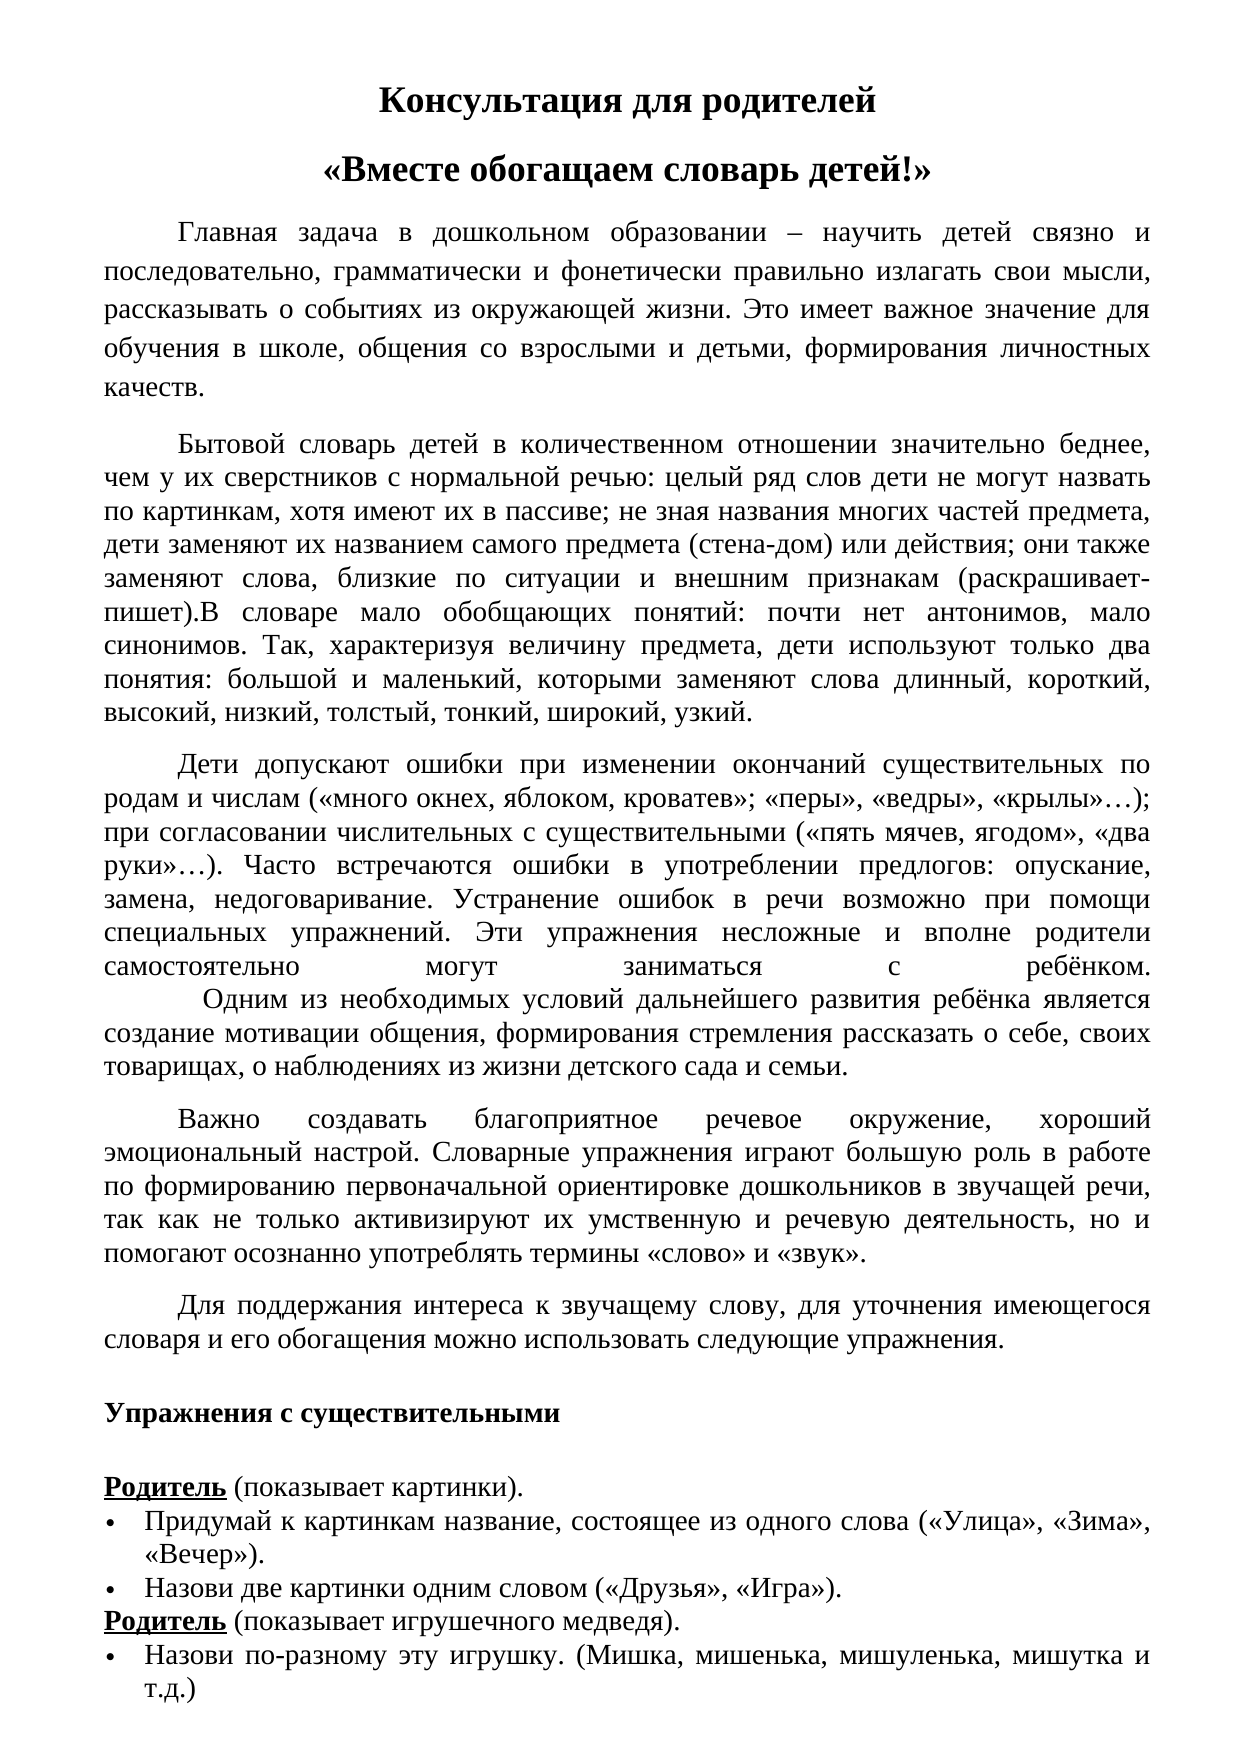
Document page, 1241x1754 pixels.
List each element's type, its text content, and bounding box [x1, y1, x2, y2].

text Родитель (показывает картинки). [103, 1469, 1152, 1503]
text Дети допускают ошибки при изменении окончаний существительных по родам и числам («много окнех, яблоком, кроватев»; «перы», «ведры», «крылы»…); при согласовании числительных с существительными («пять мячев, ягодом», «два руки»…). Часто встречаются ошибки в употреблении предлогов: опускание, замена, недоговаривание. Устранение ошибок в речи возможно при помощи специальных упражнений. Эти упражнения несложные и вполне родители самостоятельно могут заниматься с ребёнком. Одним из необходимых условий дальнейшего развития ребёнка является создание мотивации общения, формирования стремления рассказать о себе, своих товарищах, о наблюдениях из жизни детского сада и семьи. [103, 747, 1152, 1082]
list Назови по-разному эту игрушку. (Мишка, мишенька, мишуленька, мишутка и т.д.) [107, 1637, 1152, 1704]
text Родитель (показывает игрушечного медведя). [103, 1603, 1152, 1637]
text Важно создавать благоприятное речевое окружение, хороший эмоциональный настрой. Словарные упражнения играют большую роль в работе по формированию первоначальной ориентировке дошкольников в звучащей речи, так как не только активизируют их умственную и речевую деятельность, но и помогают осознанно употреблять термины «слово» и «звук». [103, 1101, 1152, 1268]
list Придумай к картинкам название, состоящее из одного слова («Улица», «Зима», «Вечер»). [107, 1503, 1152, 1570]
text Главная задача в дошкольном образовании – научить детей связно и последовательно, грамматически и фонетически правильно излагать свои мысли, рассказывать о событиях из окружающей жизни. Это имеет важное значение для обучения в школе, общения со взрослыми и детьми, формирования личностных качеств. [103, 214, 1152, 402]
list Назови две картинки одним словом («Друзья», «Игра»). [107, 1570, 1152, 1603]
text Консультация для родителей [103, 78, 1152, 121]
text Бытовой словарь детей в количественном отношении значительно беднее, чем у их сверстников с нормальной речью: целый ряд слов дети не могут назвать по картинкам, хотя имеют их в пассиве; не зная названия многих частей предмета, дети заменяют их названием самого предмета (стена-дом) или действия; они также заменяют слова, близкие по ситуации и внешним признакам (раскрашивает-пишет).В словаре мало обобщающих понятий: почти нет антонимов, мало синонимов. Так, характеризуя величину предмета, дети используют только два понятия: большой и маленький, которыми заменяют слова длинный, короткий, высокий, низкий, толстый, тонкий, широкий, узкий. [103, 426, 1152, 728]
text Для поддержания интереса к звучащему слову, для уточнения имеющегося словаря и его обогащения можно использовать следующие упражнения. [103, 1287, 1152, 1354]
text Упражнения с существительными [103, 1395, 1152, 1428]
text «Вместе обогащаем словарь детей!» [103, 146, 1152, 189]
